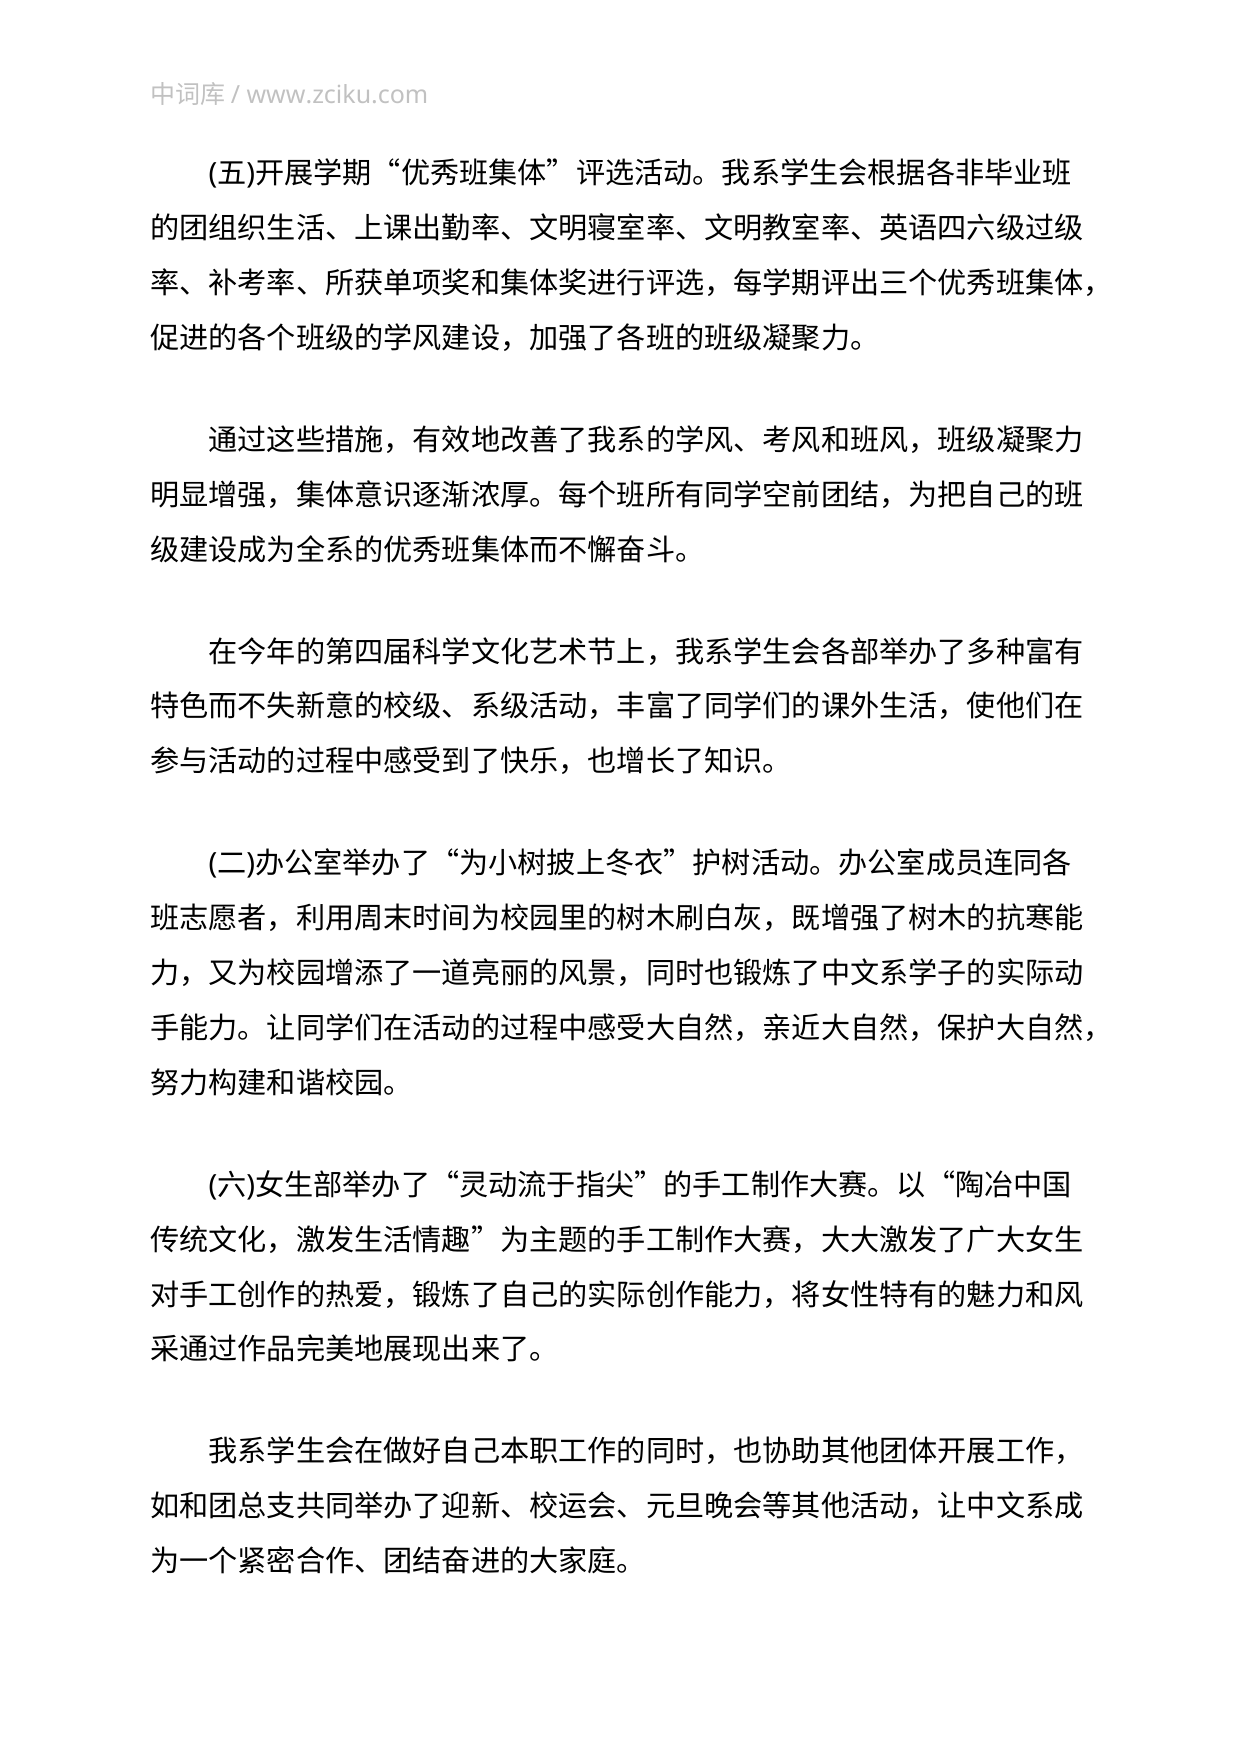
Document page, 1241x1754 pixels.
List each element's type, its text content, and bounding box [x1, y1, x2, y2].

text (六)女生部举办了“灵动流于指尖”的手工制作大赛。以“陶冶中国传统文化，激发生活情趣”为主题的手工制作大赛，大大激发了广大女生对手工创作的热爱，锻炼了自己的实际创作能力，将女性特有的魅力和风采通过作品完美地展现出来了。 [150, 1161, 1090, 1368]
text 在今年的第四届科学文化艺术节上，我系学生会各部举办了多种富有特色而不失新意的校级、系级活动，丰富了同学们的课外生活，使他们在参与活动的过程中感受到了快乐，也增长了知识。 [150, 628, 1090, 780]
text (五)开展学期“优秀班集体”评选活动。我系学生会根据各非毕业班的团组织生活、上课出勤率、文明寝室率、文明教室率、英语四六级过级率、补考率、所获单项奖和集体奖进行评选，每学期评出三个优秀班集体，促进的各个班级的学风建设，加强了各班的班级凝聚力。 [150, 150, 1090, 357]
text 我系学生会在做好自己本职工作的同时，也协助其他团体开展工作，如和团总支共同举办了迎新、校运会、元旦晚会等其他活动，让中文系成为一个紧密合作、团结奋进的大家庭。 [150, 1428, 1090, 1580]
text (二)办公室举办了“为小树披上冬衣”护树活动。办公室成员连同各班志愿者，利用周末时间为校园里的树木刷白灰，既增强了树木的抗寒能力，又为校园增添了一道亮丽的风景，同时也锻炼了中文系学子的实际动手能力。让同学们在活动的过程中感受大自然，亲近大自然，保护大自然，努力构建和谐校园。 [150, 840, 1090, 1102]
text 通过这些措施，有效地改善了我系的学风、考风和班风，班级凝聚力明显增强，集体意识逐渐浓厚。每个班所有同学空前团结，为把自己的班级建设成为全系的优秀班集体而不懈奋斗。 [150, 417, 1090, 569]
